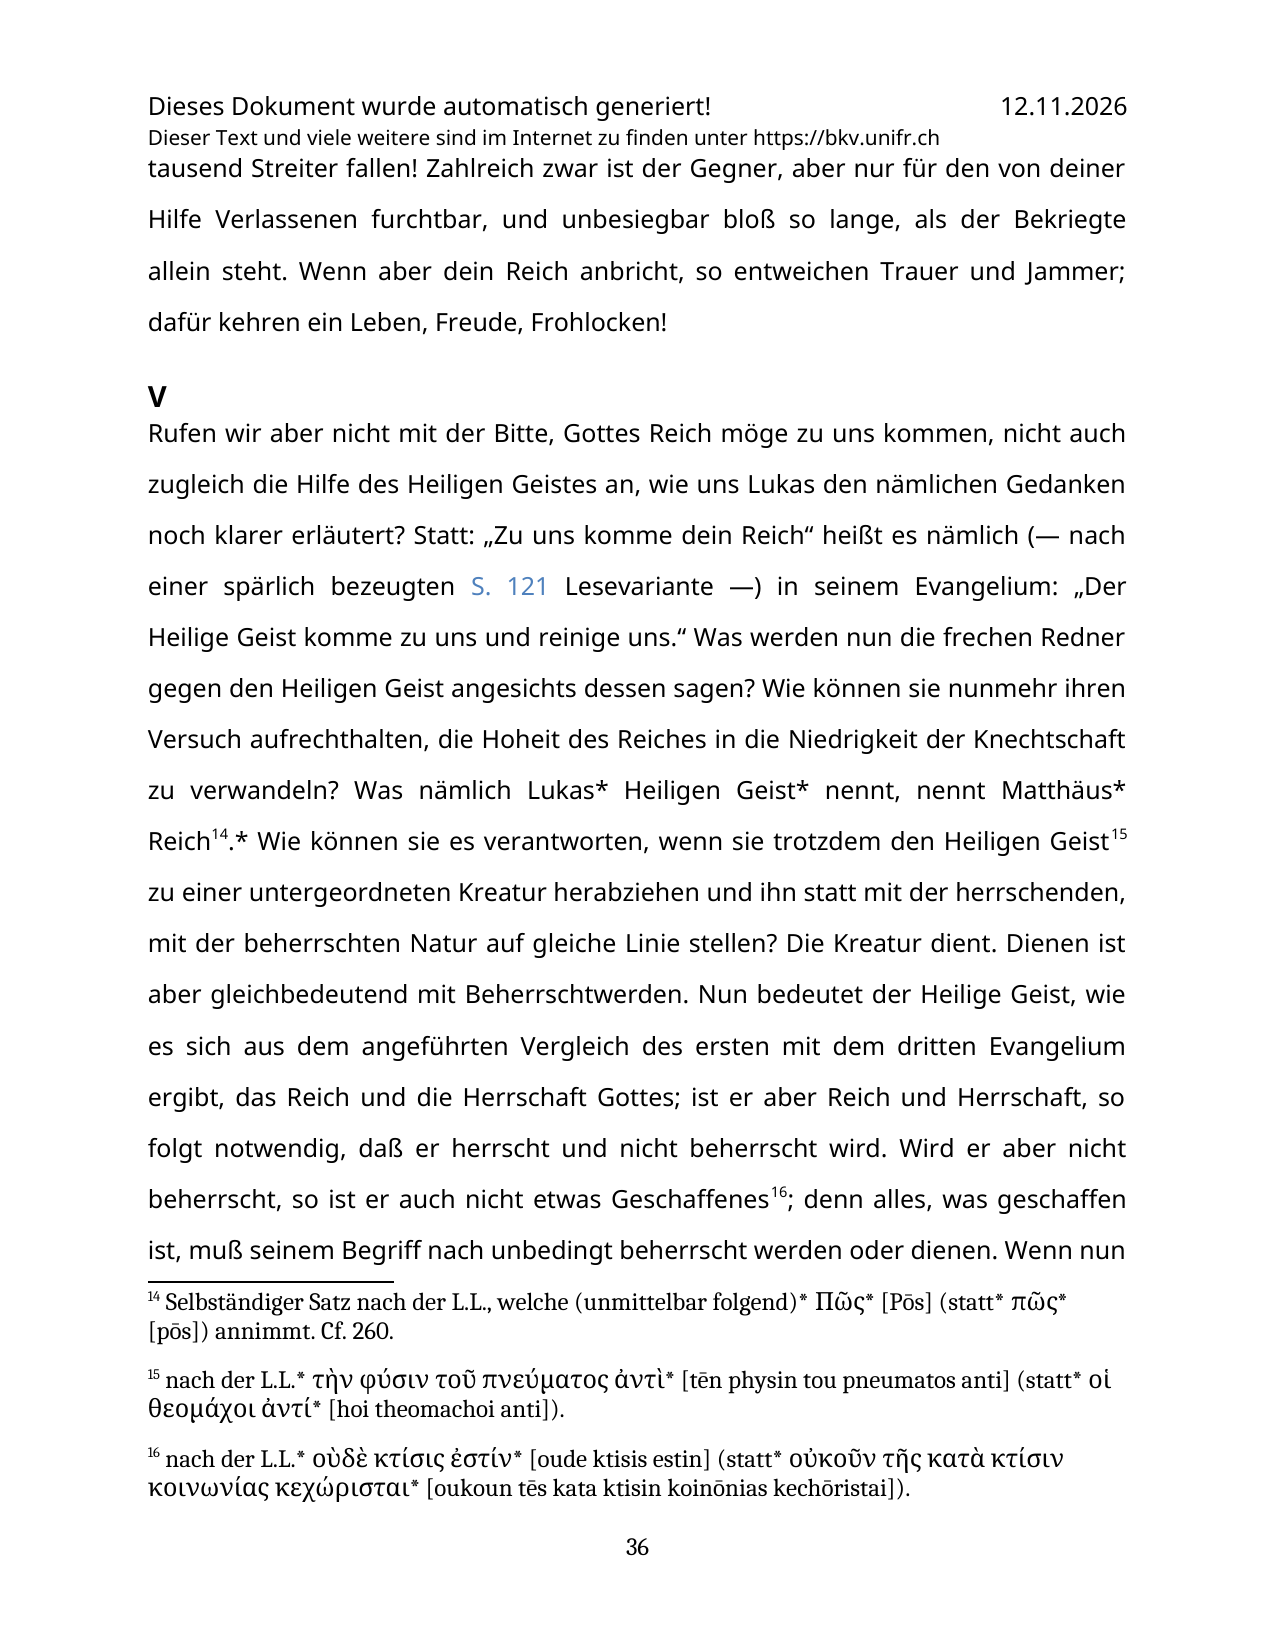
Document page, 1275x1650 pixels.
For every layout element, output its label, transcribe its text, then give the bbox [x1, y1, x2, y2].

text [148, 151, 1127, 338]
subtitle V [148, 376, 1127, 416]
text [148, 416, 1127, 1266]
